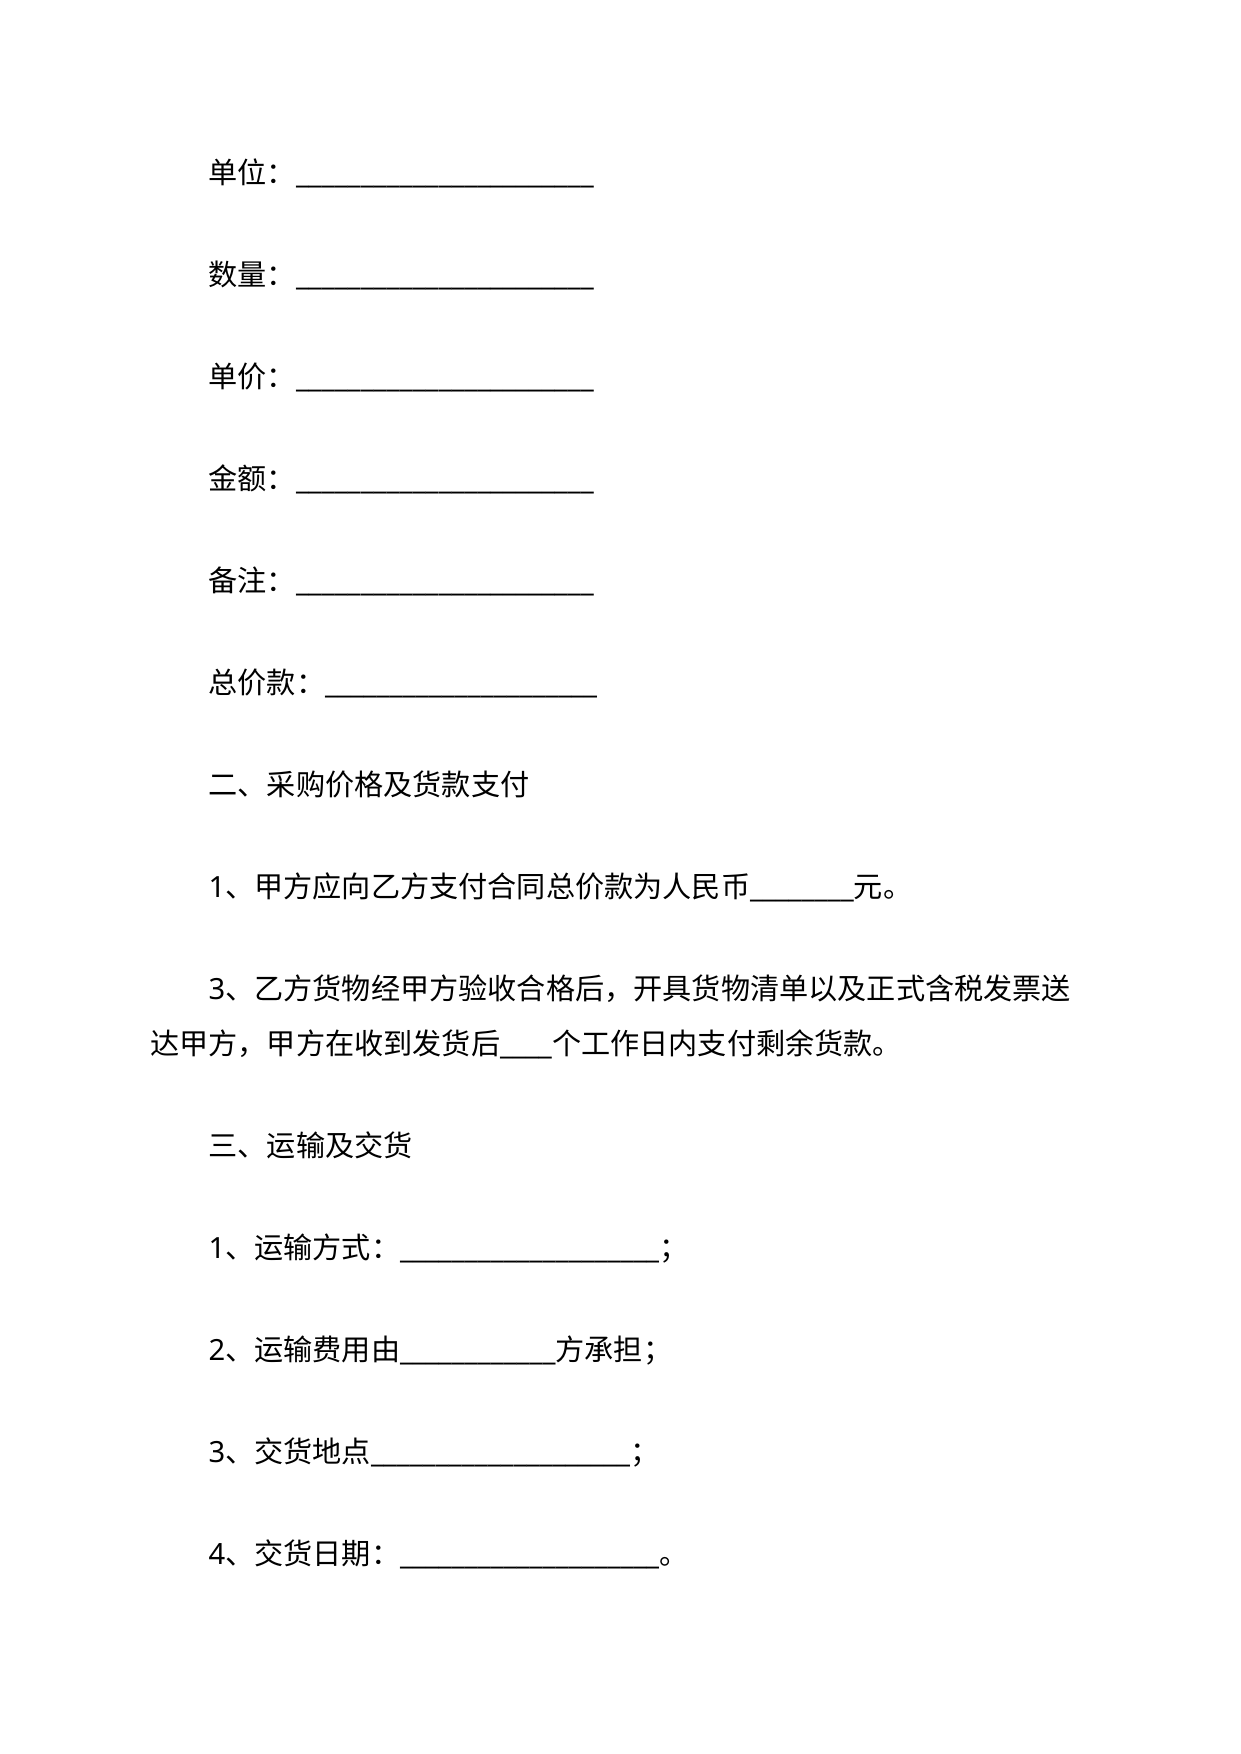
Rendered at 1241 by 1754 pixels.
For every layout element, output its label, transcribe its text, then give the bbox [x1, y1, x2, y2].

text 单位：_______________________ [150, 150, 1090, 192]
text 单价：_______________________ [150, 354, 1090, 396]
text 1、运输方式：____________________； [150, 1224, 1090, 1267]
text 三、运输及交货 [150, 1123, 1090, 1165]
text 总价款：_____________________ [150, 660, 1090, 702]
text 1、甲方应向乙方支付合同总价款为人民币________元。 [150, 864, 1090, 906]
text 二、采购价格及货款支付 [150, 762, 1090, 804]
text 备注：_______________________ [150, 558, 1090, 600]
text 3、乙方货物经甲方验收合格后，开具货物清单以及正式含税发票送达甲方，甲方在收到发货后____个工作日内支付剩余货款。 [150, 966, 1090, 1063]
text 2、运输费用由____________方承担； [150, 1326, 1090, 1369]
text 金额：_______________________ [150, 456, 1090, 498]
text 4、交货日期：____________________。 [150, 1530, 1090, 1573]
text 数量：_______________________ [150, 252, 1090, 294]
text 3、交货地点____________________； [150, 1428, 1090, 1471]
